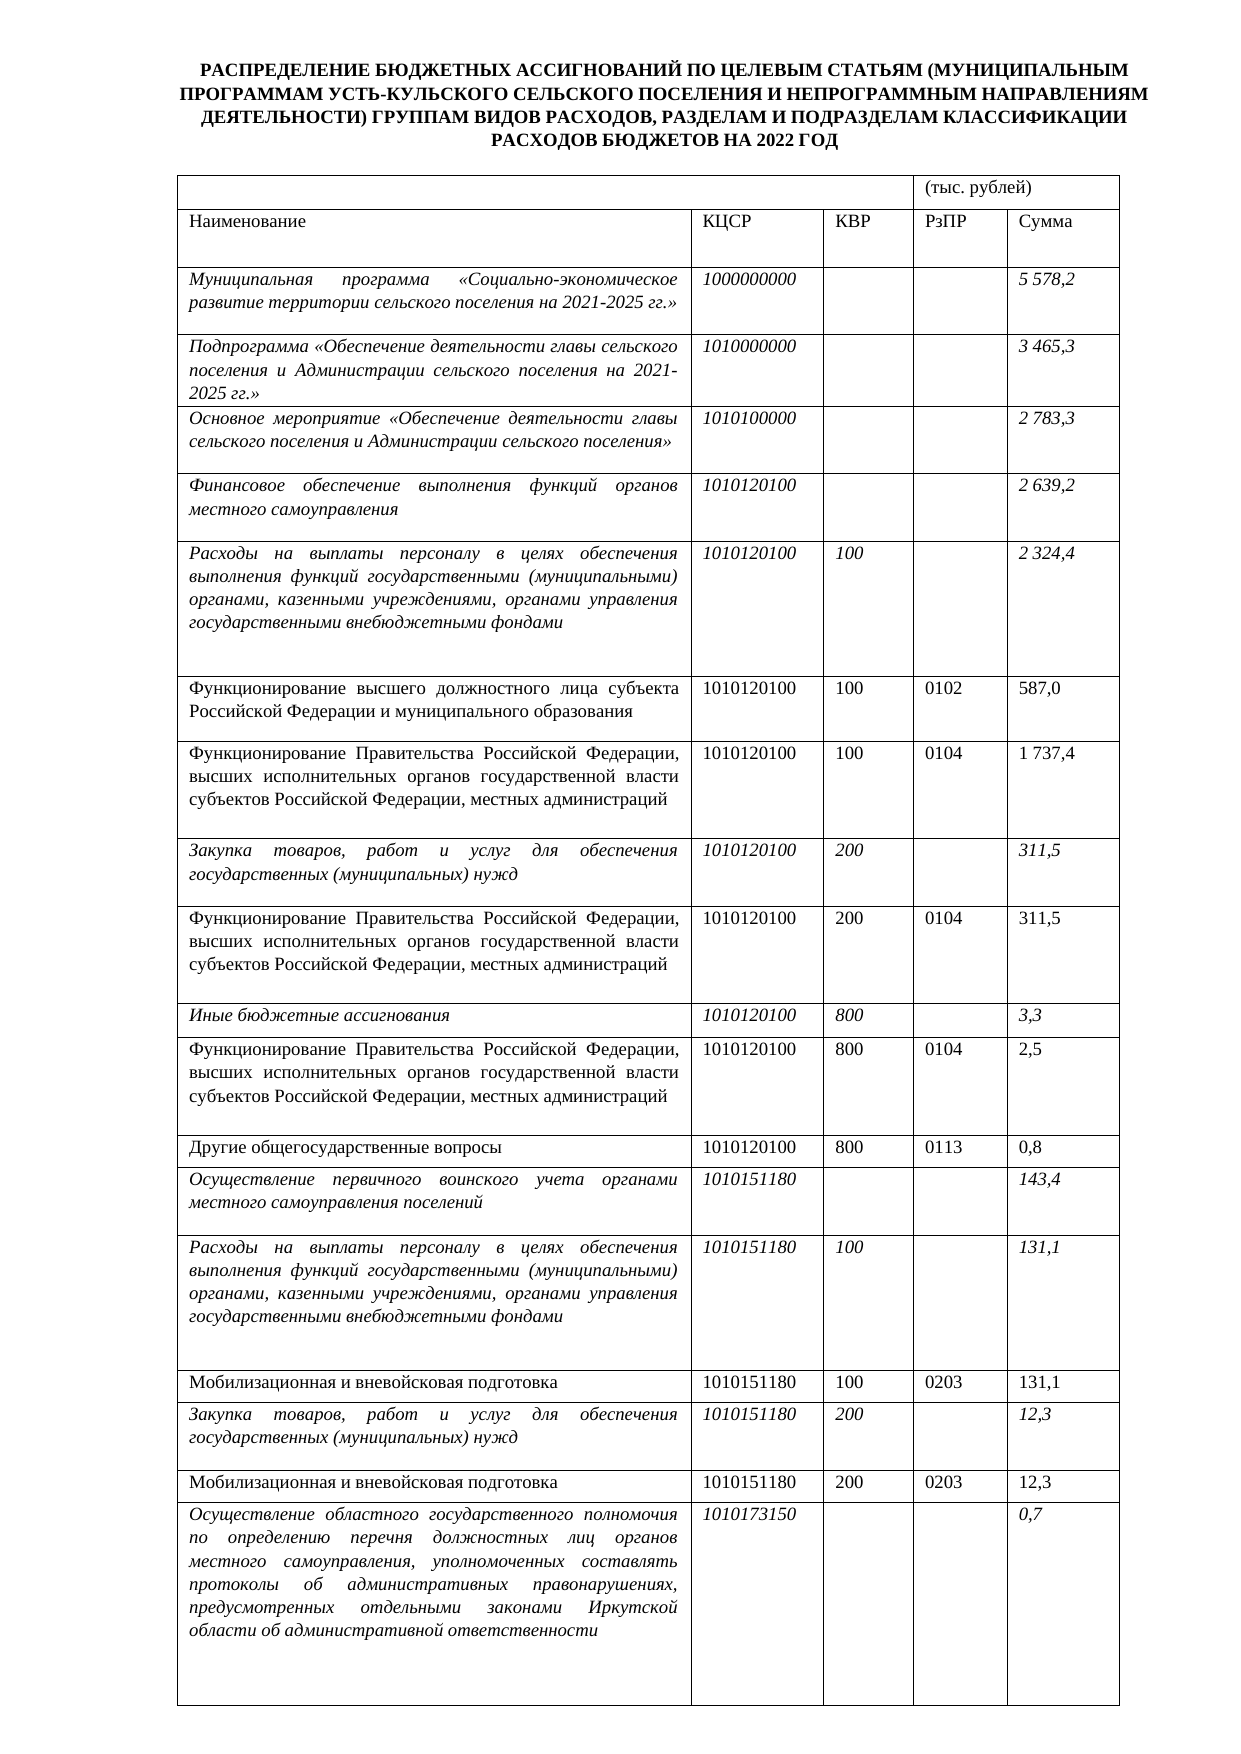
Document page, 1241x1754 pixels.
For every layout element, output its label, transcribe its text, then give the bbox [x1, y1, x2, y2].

table_cell 1010120100 [692, 1038, 823, 1134]
table_cell Наименование [178, 210, 691, 267]
table_cell [914, 407, 1007, 473]
table_cell 1010173150 [692, 1503, 823, 1704]
table_cell 2 324,4 [1008, 542, 1119, 676]
table_cell 200 [824, 907, 913, 1003]
table_cell [824, 407, 913, 473]
table_cell [914, 1004, 1007, 1037]
table_cell Функционирование Правительства Российской Федерации, высших исполнительных органов государственной власти субъектов Российской Федерации, местных администраций [178, 742, 691, 838]
table_cell 1010120100 [692, 542, 823, 676]
table_cell 0203 [914, 1471, 1007, 1502]
table_cell Закупка товаров, работ и услуг для обеспечения государственных (муниципальных) нужд [178, 839, 691, 906]
table_cell Основное мероприятие «Обеспечение деятельности главы сельского поселения и Администрации сельского поселения» [178, 407, 691, 473]
table_cell КВР [824, 210, 913, 267]
table_cell Иные бюджетные ассигнования [178, 1004, 691, 1037]
table_cell 2 639,2 [1008, 474, 1119, 541]
table_cell 800 [824, 1004, 913, 1037]
table_cell 3,3 [1008, 1004, 1119, 1037]
table_cell 1010120100 [692, 474, 823, 541]
table_cell 311,5 [1008, 839, 1119, 906]
table_cell [824, 1168, 913, 1234]
table_cell 12,3 [1008, 1471, 1119, 1502]
table_cell 587,0 [1008, 677, 1119, 741]
table_cell 1010151180 [692, 1236, 823, 1369]
table_cell [914, 542, 1007, 676]
table_cell 0203 [914, 1371, 1007, 1402]
table_cell [914, 1168, 1007, 1234]
table_cell [914, 268, 1007, 334]
table_cell Функционирование Правительства Российской Федерации, высших исполнительных органов государственной власти субъектов Российской Федерации, местных администраций [178, 907, 691, 1003]
table_cell Другие общегосударственные вопросы [178, 1136, 691, 1167]
table_cell 0104 [914, 907, 1007, 1003]
table_cell Осуществление областного государственного полномочия по определению перечня должностных лиц органов местного самоуправления, уполномоченных составлять протоколы об административных правонарушениях, предусмотренных отдельными законами Иркутской области об административной ответственности [178, 1503, 691, 1704]
table_cell 1010120100 [692, 1136, 823, 1167]
table_cell Функционирование высшего должностного лица субъекта Российской Федерации и муниципального образования [178, 677, 691, 741]
table_cell [824, 335, 913, 406]
table_cell 3 465,3 [1008, 335, 1119, 406]
table_cell 5 578,2 [1008, 268, 1119, 334]
table_cell 1 737,4 [1008, 742, 1119, 838]
table_cell [824, 268, 913, 334]
table_cell 100 [824, 677, 913, 741]
table_cell 1010120100 [692, 677, 823, 741]
table_cell Осуществление первичного воинского учета органами местного самоуправления поселений [178, 1168, 691, 1234]
table_cell 200 [824, 839, 913, 906]
table_cell 200 [824, 1471, 913, 1502]
table_cell Расходы на выплаты персоналу в целях обеспечения выполнения функций государственными (муниципальными) органами, казенными учреждениями, органами управления государственными внебюджетными фондами [178, 542, 691, 676]
table_cell Расходы на выплаты персоналу в целях обеспечения выполнения функций государственными (муниципальными) органами, казенными учреждениями, органами управления государственными внебюджетными фондами [178, 1236, 691, 1369]
table_cell 131,1 [1008, 1371, 1119, 1402]
text РАСПРЕДЕЛЕНИЕ БЮДЖЕТНЫХ АССИГНОВАНИЙ ПО ЦЕЛЕВЫМ СТАТЬЯМ (МУНИЦИПАЛЬНЫМ ПРОГРАММАМ УСТЬ-КУЛЬСКОГО СЕЛЬСКОГО ПОСЕЛЕНИЯ И НЕПРОГРАММНЫМ НАПРАВЛЕНИЯМ ДЕЯТЕЛЬНОСТИ) ГРУППАМ ВИДОВ РАСХОДОВ, РАЗДЕЛАМ И ПОДРАЗДЕЛАМ КЛАССИФИКАЦИИ РАСХОДОВ БЮДЖЕТОВ НА 2022 ГОД [177, 59, 1152, 150]
table_cell 1010120100 [692, 839, 823, 906]
table_cell 0102 [914, 677, 1007, 741]
table_cell 1010151180 [692, 1168, 823, 1234]
table_cell [914, 1403, 1007, 1469]
table_cell 1010151180 [692, 1471, 823, 1502]
table_cell 12,3 [1008, 1403, 1119, 1469]
table_cell 2,5 [1008, 1038, 1119, 1134]
table_cell [914, 335, 1007, 406]
table_cell Мобилизационная и вневойсковая подготовка [178, 1371, 691, 1402]
table_cell КЦСР [692, 210, 823, 267]
table_cell 0104 [914, 1038, 1007, 1134]
table_cell 131,1 [1008, 1236, 1119, 1369]
table_cell 1010120100 [692, 907, 823, 1003]
table_cell Мобилизационная и вневойсковая подготовка [178, 1471, 691, 1502]
table_cell [914, 474, 1007, 541]
table_cell 0113 [914, 1136, 1007, 1167]
table_cell 1010151180 [692, 1403, 823, 1469]
table_cell Муниципальная программа «Социально-экономическое развитие территории сельского поселения на 2021-2025 гг.» [178, 268, 691, 334]
table_cell 1010000000 [692, 335, 823, 406]
table_cell 800 [824, 1038, 913, 1134]
table_cell [824, 474, 913, 541]
table_cell 0,8 [1008, 1136, 1119, 1167]
table_cell 0104 [914, 742, 1007, 838]
table_cell 100 [824, 1236, 913, 1369]
table_header [178, 176, 913, 209]
table_cell 1000000000 [692, 268, 823, 334]
table_cell 143,4 [1008, 1168, 1119, 1234]
table_cell 1010100000 [692, 407, 823, 473]
table_cell [824, 1503, 913, 1704]
table_cell Сумма [1008, 210, 1119, 267]
table_cell 0,7 [1008, 1503, 1119, 1704]
table_cell [914, 1503, 1007, 1704]
table_cell 1010120100 [692, 742, 823, 838]
table_cell Закупка товаров, работ и услуг для обеспечения государственных (муниципальных) нужд [178, 1403, 691, 1469]
table_cell 2 783,3 [1008, 407, 1119, 473]
table_cell Функционирование Правительства Российской Федерации, высших исполнительных органов государственной власти субъектов Российской Федерации, местных администраций [178, 1038, 691, 1134]
table_header (тыс. рублей) [914, 176, 1119, 209]
table_cell [914, 839, 1007, 906]
table_cell 800 [824, 1136, 913, 1167]
table_cell 1010151180 [692, 1371, 823, 1402]
table_cell Подпрограмма «Обеспечение деятельности главы сельского поселения и Администрации сельского поселения на 2021-2025 гг.» [178, 335, 691, 406]
table_cell 200 [824, 1403, 913, 1469]
table_cell РзПР [914, 210, 1007, 267]
table_cell 100 [824, 742, 913, 838]
table_cell 100 [824, 542, 913, 676]
table_cell 311,5 [1008, 907, 1119, 1003]
table_cell 1010120100 [692, 1004, 823, 1037]
table_cell 100 [824, 1371, 913, 1402]
table_cell Финансовое обеспечение выполнения функций органов местного самоуправления [178, 474, 691, 541]
table_cell [914, 1236, 1007, 1369]
